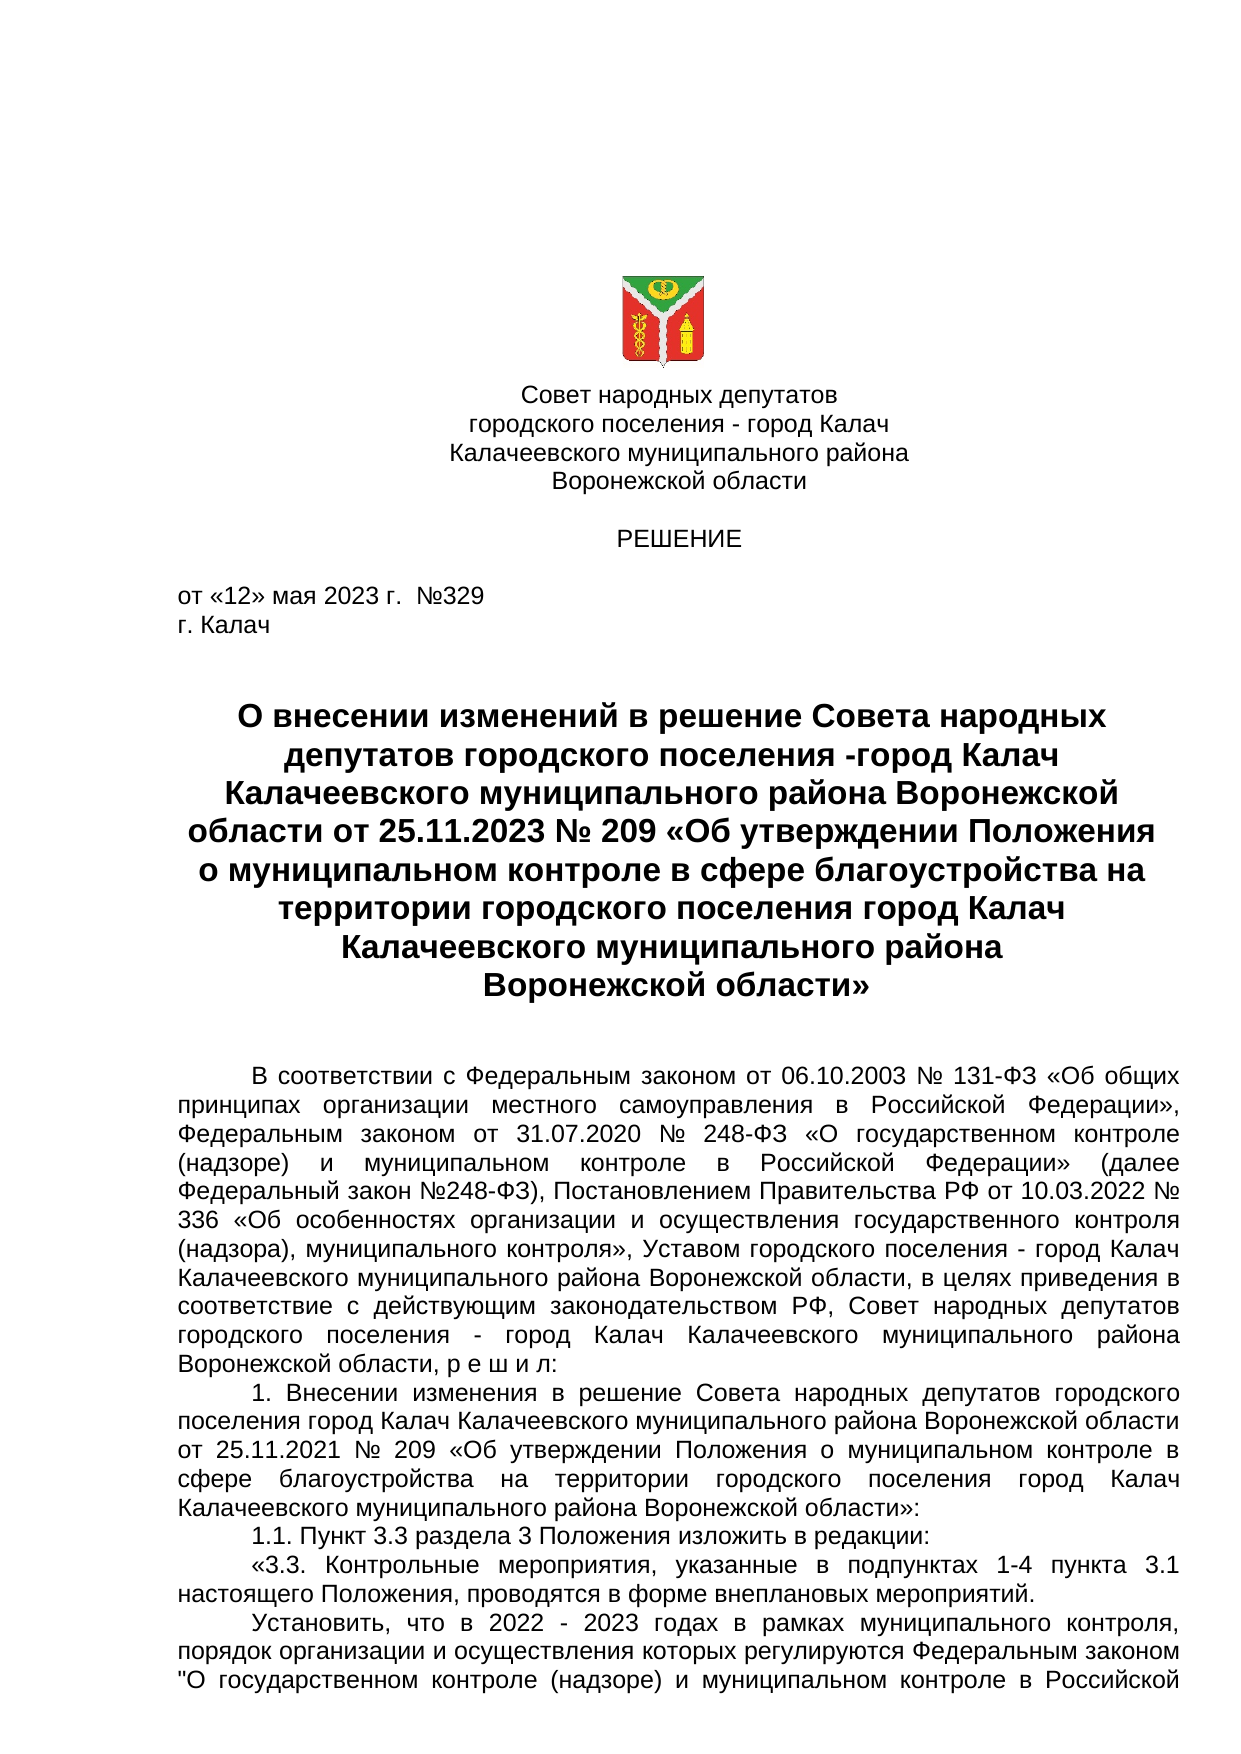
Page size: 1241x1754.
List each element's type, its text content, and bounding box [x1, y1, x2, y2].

text О внесении изменений в решение Совета народных депутатов городского поселения -город Калач Калачеевского муниципального района Воронежской области от 25.11.2023 № 209 «Об утверждении Положения о муниципальном контроле в сфере благоустройства на территории городского поселения город Калач Калачеевского муниципального района [177, 696, 1167, 965]
picture [622, 276, 704, 368]
text Совет народных депутатов [177, 380, 1181, 409]
text Калачеевского муниципального района [177, 437, 1181, 466]
text г. Калач [177, 610, 1181, 639]
text 1.1. Пункт 3.3 раздела 3 Положения изложить в редакции: [177, 1521, 1181, 1550]
text 1. Внесении изменения в решение Совета народных депутатов городского поселения город Калач Калачеевского муниципального района Воронежской области от 25.11.2021 № 209 «Об утверждении Положения о муниципальном контроле в сфере благоустройства на территории городского поселения город Калач Калачеевского муниципального района Воронежской области»: [177, 1377, 1181, 1521]
text Воронежской области» [177, 965, 1167, 1004]
text «3.3. Контрольные мероприятия, указанные в подпунктах 1-4 пункта 3.1 настоящего Положения, проводятся в форме внеплановых мероприятий. [177, 1550, 1181, 1607]
text Воронежской области [177, 466, 1181, 495]
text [177, 1607, 1181, 1694]
text РЕШЕНИЕ [177, 524, 1181, 552]
text городского поселения - город Калач [177, 409, 1181, 437]
text В соответствии с Федеральным законом от 06.10.2003 № 131-ФЗ «Об общих принципах организации местного самоуправления в Российской Федерации», Федеральным законом от 31.07.2020 № 248-ФЗ «О государственном контроле (надзоре) и муниципальном контроле в Российской Федерации» (далее Федеральный закон №248-ФЗ), Постановлением Правительства РФ от 10.03.2022 № 336 «Об особенностях организации и осуществления государственного контроля (надзора), муниципального контроля», Уставом городского поселения - город Калач Калачеевского муниципального района Воронежской области, в целях приведения в соответствие с действующим законодательством РФ, Совет народных депутатов городского поселения - город Калач Калачеевского муниципального района Воронежской области, р е ш и л: [177, 1061, 1181, 1377]
text от «12» мая 2023 г. №329 [177, 581, 1181, 610]
